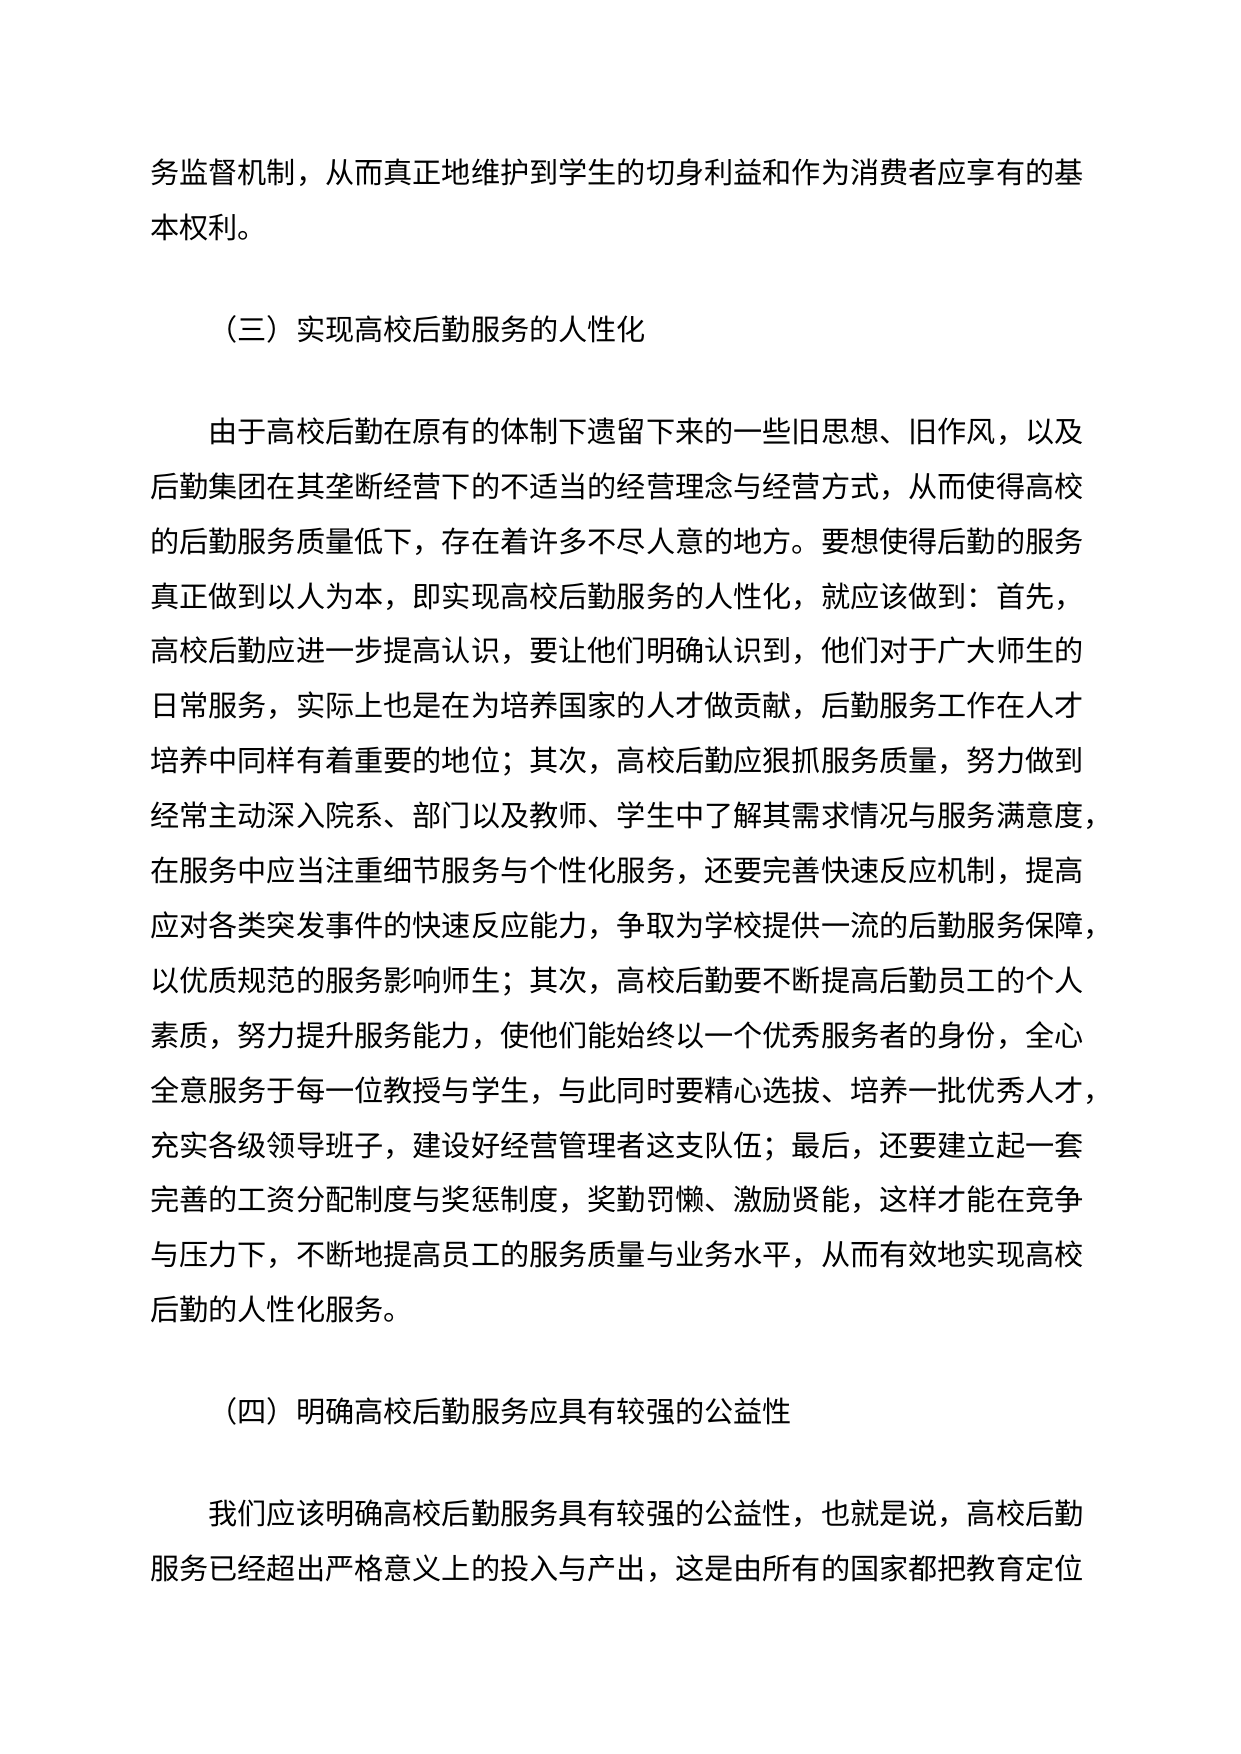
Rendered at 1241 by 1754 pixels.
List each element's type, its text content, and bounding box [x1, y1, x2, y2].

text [150, 150, 1090, 247]
text （三）实现高校后勤服务的人性化 [150, 307, 1090, 349]
text 由于高校后勤在原有的体制下遗留下来的一些旧思想、旧作风，以及后勤集团在其垄断经营下的不适当的经营理念与经营方式，从而使得高校的后勤服务质量低下，存在着许多不尽人意的地方。要想使得后勤的服务真正做到以人为本，即实现高校后勤服务的人性化，就应该做到：首先，高校后勤应进一步提高认识，要让他们明确认识到，他们对于广大师生的日常服务，实际上也是在为培养国家的人才做贡献，后勤服务工作在人才培养中同样有着重要的地位；其次，高校后勤应狠抓服务质量，努力做到经常主动深入院系、部门以及教师、学生中了解其需求情况与服务满意度，在服务中应当注重细节服务与个性化服务，还要完善快速反应机制，提高应对各类突发事件的快速反应能力，争取为学校提供一流的后勤服务保障，以优质规范的服务影响师生；其次，高校后勤要不断提高后勤员工的个人素质，努力提升服务能力，使他们能始终以一个优秀服务者的身份，全心全意服务于每一位教授与学生，与此同时要精心选拔、培养一批优秀人才，充实各级领导班子，建设好经营管理者这支队伍；最后，还要建立起一套完善的工资分配制度与奖惩制度，奖勤罚懒、激励贤能，这样才能在竞争与压力下，不断地提高员工的服务质量与业务水平，从而有效地实现高校后勤的人性化服务。 [150, 408, 1090, 1329]
text （四）明确高校后勤服务应具有较强的公益性 [150, 1388, 1090, 1431]
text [150, 1490, 1090, 1587]
